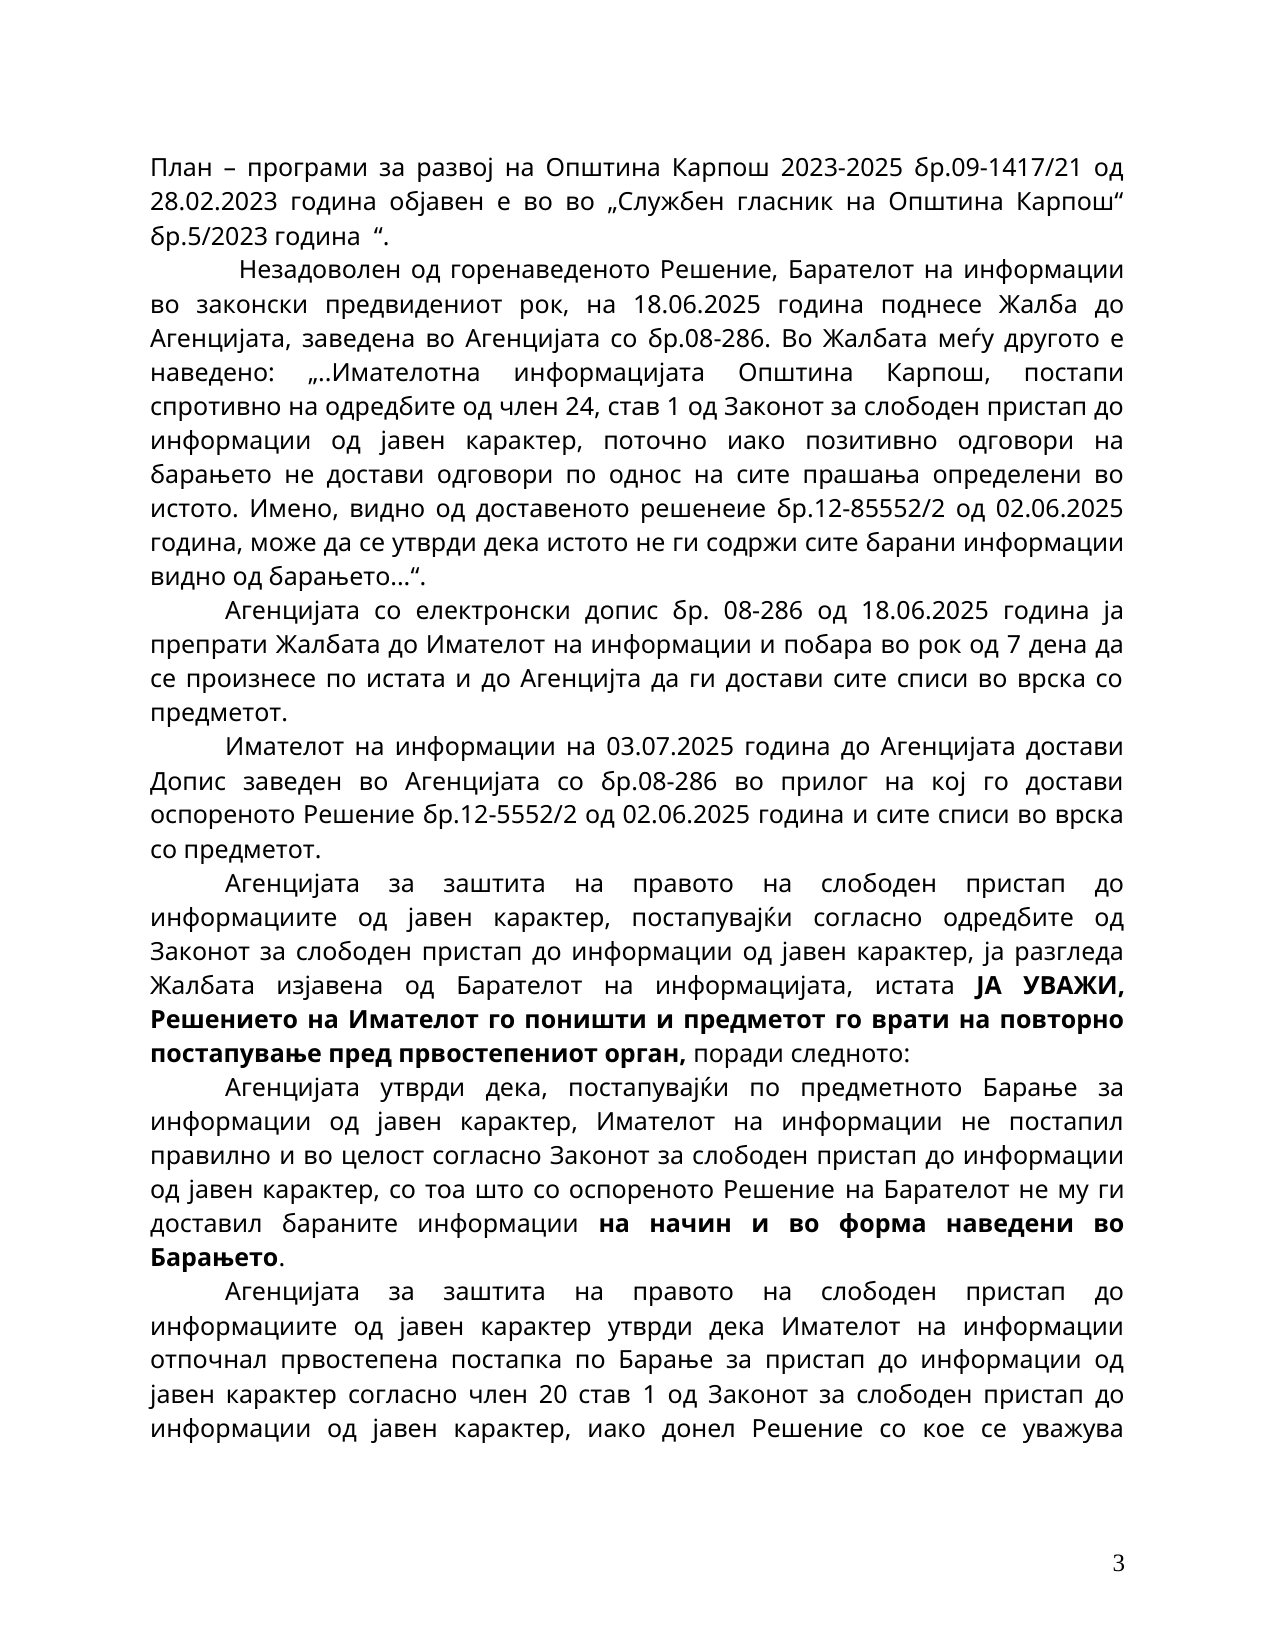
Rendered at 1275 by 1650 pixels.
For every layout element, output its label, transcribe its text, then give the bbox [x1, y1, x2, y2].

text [150, 150, 1125, 252]
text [150, 1274, 1125, 1444]
text Незадоволен од горенаведеното Решение, Барателот на информации во законски предвидениот рок, на 18.06.2025 година поднесе Жалба до Агенцијата, заведена во Агенцијата со бр.08-286. Во Жалбата меѓу другото е наведено: „..Имателотна информацијата Општина Карпош, постапи спротивно на одредбите од член 24, став 1 од Законот за слободен пристап до информации од јавен карактер, поточно иако позитивно одговори на барањето не достави одговори по однос на сите прашања определени во истото. Имено, видно од доставеното решенеие бр.12-85552/2 од 02.06.2025 година, може да се утврди дека истото не ги содржи сите барани информации видно од барањето...“. [150, 252, 1125, 593]
text Агенцијата за заштита на правото на слободен пристап до информациите од јавен карактер, постапувајќи согласно одредбите од Законот за слободен пристап до информации од јавен карактер, ја разгледа Жалбата изјавена од Барателот на информацијата, истата ЈА УВАЖИ, Решението на Имателот го поништи и предметот го врати на повторно постапување пред првостепениот орган, поради следното: [150, 865, 1125, 1070]
text Имателот на информации на 03.07.2025 година до Агенцијата достави Допис заведен во Агенцијата со бр.08-286 во прилог на кој го достави оспореното Решение бр.12-5552/2 од 02.06.2025 година и сите списи во врска со предметот. [150, 729, 1125, 865]
text Агенцијата утврди дека, постапувајќи по предметното Барање за информации од јавен карактер, Имателот на информации не постапил правилно и во целост согласно Законот за слободен пристап до информации од јавен карактер, со тоа што со оспореното Решение на Барателот не му ги доставил бараните информации на начин и во форма наведени во Барањето. [150, 1070, 1125, 1274]
text Агенцијата со електронски допис бр. 08-286 од 18.06.2025 година ја препрати Жалбата до Имателот на информации и побара во рок од 7 дена да се произнесе по истата и до Агенцијта да ги достави сите списи во врска со предметот. [150, 593, 1125, 729]
